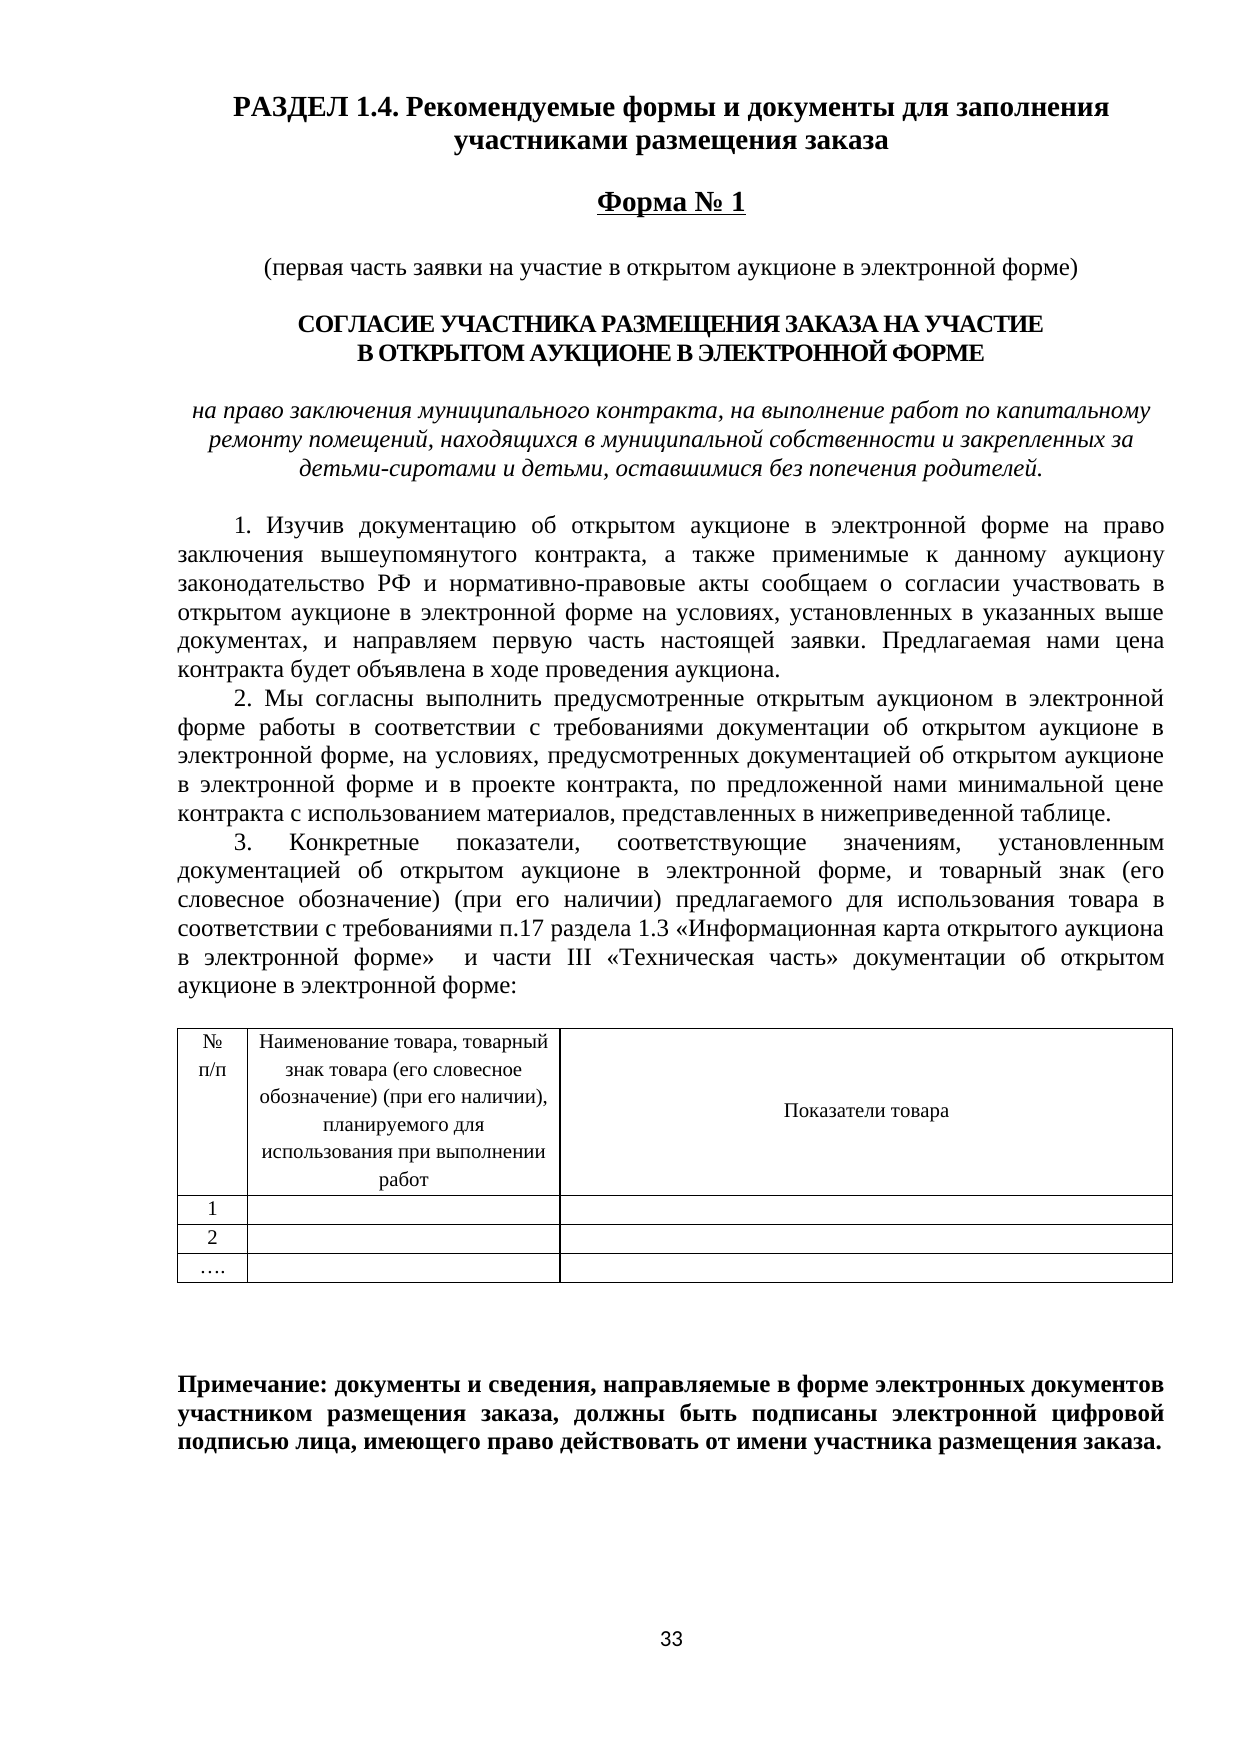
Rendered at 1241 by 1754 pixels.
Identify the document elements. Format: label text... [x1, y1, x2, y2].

text Примечание: документы и сведения, направляемые в форме электронных документов участником размещения заказа, должны быть подписаны электронной цифровой подписью лица, имеющего право действовать от имени участника размещения заказа. [177, 1369, 1165, 1455]
table_cell [561, 1254, 1172, 1282]
text на право заключения муниципального контракта, на выполнение работ по капитальному ремонту помещений, находящихся в муниципальной собственности и закрепленных за детьми-сиротами и детьми, оставшимися без попечения родителей. [177, 395, 1165, 482]
table_cell 2 [178, 1225, 247, 1253]
table_cell [248, 1225, 559, 1253]
table_header Показатели товара [561, 1029, 1172, 1195]
table_cell 1 [178, 1196, 247, 1224]
text 3. Конкретные показатели, соответствующие значениям, установленным документацией об открытом аукционе в электронной форме, и товарный знак (его словесное обозначение) (при его наличии) предлагаемого для использования товара в соответствии с требованиями п.17 раздела 1.3 «Информационная карта открытого аукциона в электронной форме» и части III «Техническая часть» документации об открытом аукционе в электронной форме: [177, 827, 1165, 999]
text СОГЛАСИЕ УЧАСТНИКА РАЗМЕЩЕНИЯ ЗАКАЗА НА УЧАСТИЕ [177, 309, 1165, 338]
text (первая часть заявки на участие в открытом аукционе в электронной форме) [177, 252, 1165, 280]
text РАЗДЕЛ 1.4. Рекомендуемые формы и документы для заполнения [177, 89, 1165, 122]
text 1. Изучив документацию об открытом аукционе в электронной форме на право заключения вышеупомянутого контракта, а также применимые к данному аукциону законодательство РФ и нормативно-правовые акты сообщаем о согласии участвовать в открытом аукционе в электронной форме на условиях, установленных в указанных выше документах, и направляем первую часть настоящей заявки. Предлагаемая нами цена контракта будет объявлена в ходе проведения аукциона. [177, 510, 1165, 683]
text Форма № 1 [177, 184, 1165, 218]
table_cell [248, 1196, 559, 1224]
text участниками размещения заказа [177, 122, 1165, 156]
table_cell …. [178, 1254, 247, 1282]
table_header № п/п [178, 1029, 247, 1195]
table_header Наименование товара, товарный знак товара (его словесное обозначение) (при его наличии), планируемого для использования при выполнении работ [248, 1029, 559, 1195]
text 2. Мы согласны выполнить предусмотренные открытым аукционом в электронной форме работы в соответствии с требованиями документации об открытом аукционе в электронной форме, на условиях, предусмотренных документацией об открытом аукционе в электронной форме и в проекте контракта, по предложенной нами минимальной цене контракта с использованием материалов, представленных в нижеприведенной таблице. [177, 683, 1165, 827]
table_cell [561, 1225, 1172, 1253]
table_cell [561, 1196, 1172, 1224]
table_cell [248, 1254, 559, 1282]
text В ОТКРЫТОМ АУКЦИОНЕ В ЭЛЕКТРОННОЙ ФОРМЕ [177, 338, 1165, 367]
